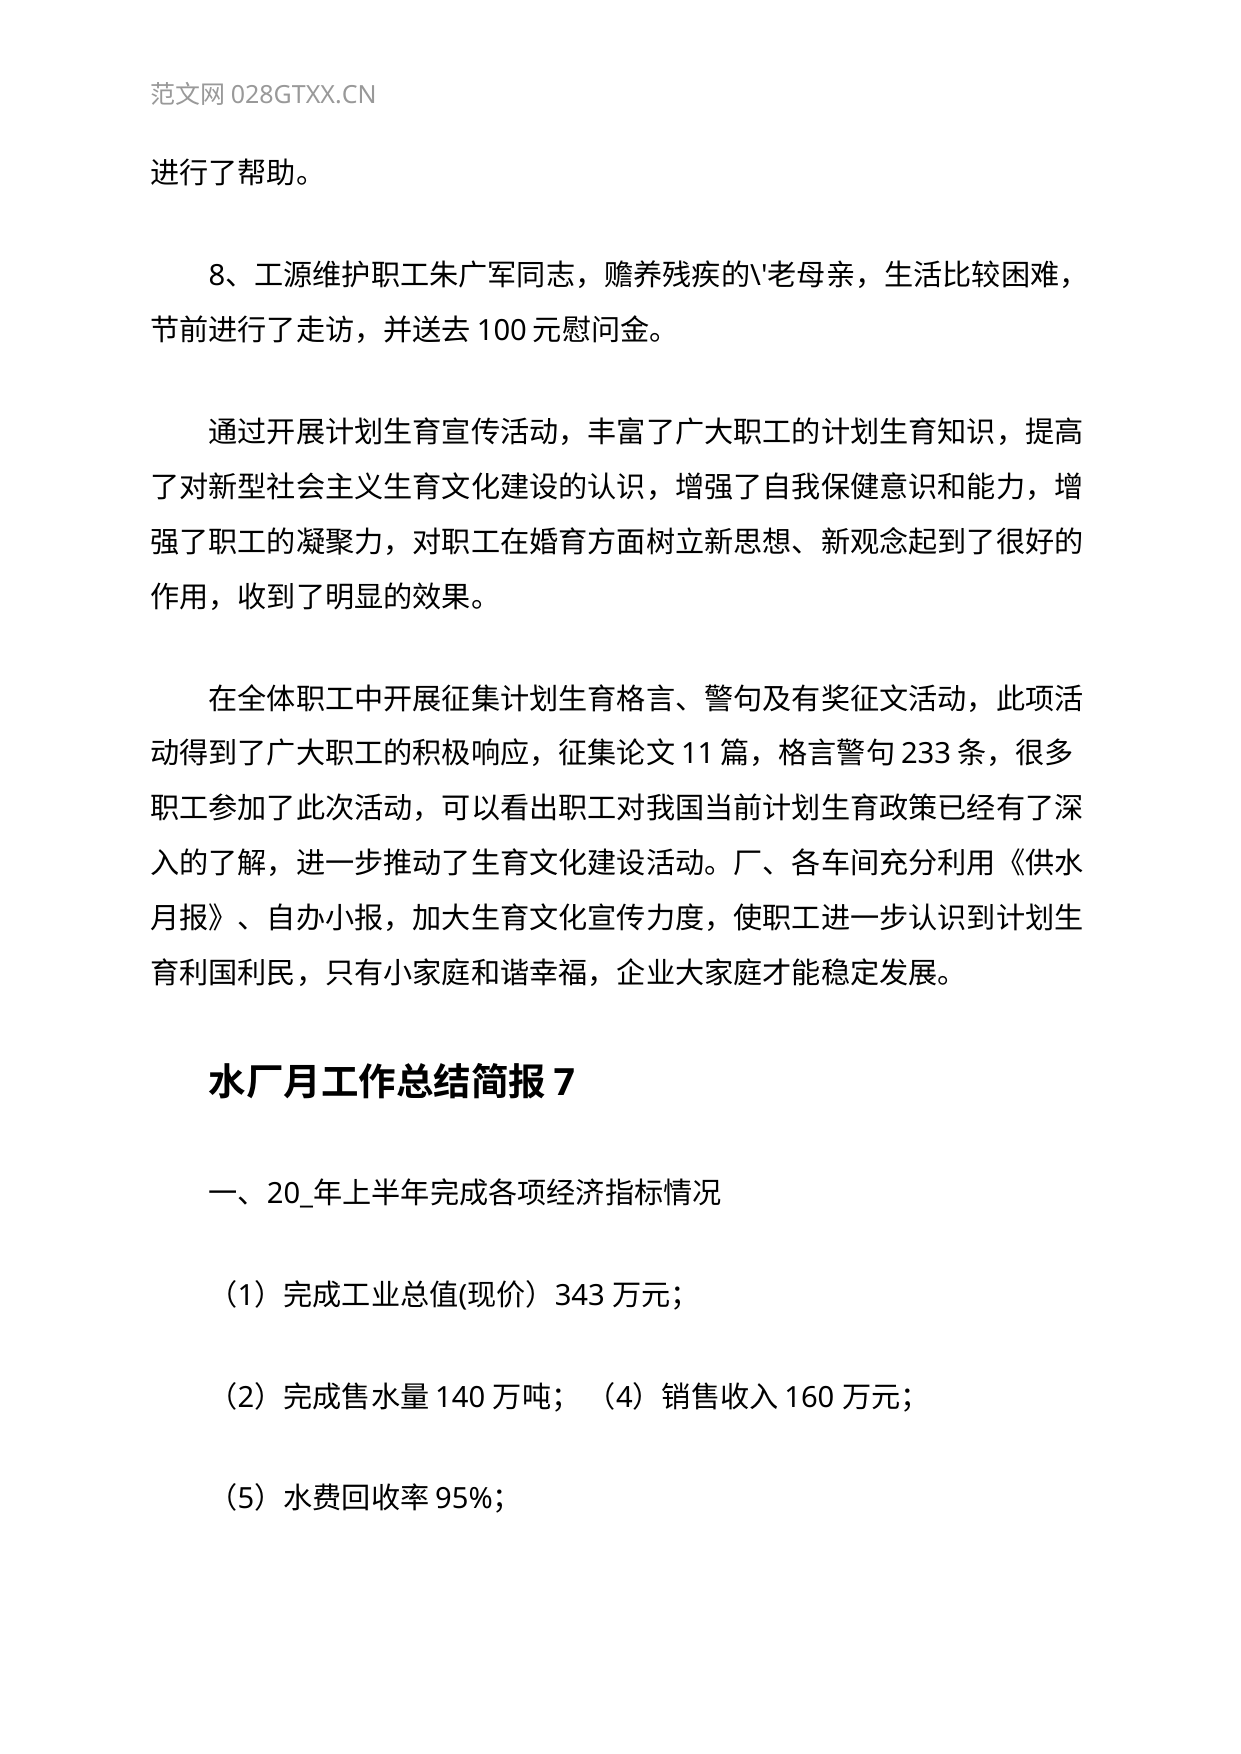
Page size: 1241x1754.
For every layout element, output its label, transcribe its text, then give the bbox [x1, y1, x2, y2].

text （5）水费回收率95%； [150, 1475, 1090, 1517]
text 在全体职工中开展征集计划生育格言、警句及有奖征文活动，此项活动得到了广大职工的积极响应，征集论文11篇，格言警句233条，很多职工参加了此次活动，可以看出职工对我国当前计划生育政策已经有了深入的了解，进一步推动了生育文化建设活动。厂、各车间充分利用《供水月报》、自办小报，加大生育文化宣传力度，使职工进一步认识到计划生育利国利民，只有小家庭和谐幸福，企业大家庭才能稳定发展。 [150, 675, 1090, 992]
text （2）完成售水量140 万吨； （4）销售收入160 万元； [150, 1373, 1090, 1416]
text 一、20_年上半年完成各项经济指标情况 [150, 1169, 1090, 1212]
text 通过开展计划生育宣传活动，丰富了广大职工的计划生育知识，提高了对新型社会主义生育文化建设的认识，增强了自我保健意识和能力，增强了职工的凝聚力，对职工在婚育方面树立新思想、新观念起到了很好的作用，收到了明显的效果。 [150, 409, 1090, 616]
text 8、工源维护职工朱广军同志，赡养残疾的\'老母亲，生活比较困难，节前进行了走访，并送去100元慰问金。 [150, 252, 1090, 349]
text 水厂月工作总结简报7 [150, 1052, 1090, 1106]
text （1）完成工业总值(现价）343 万元； [150, 1271, 1090, 1313]
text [150, 150, 1090, 192]
